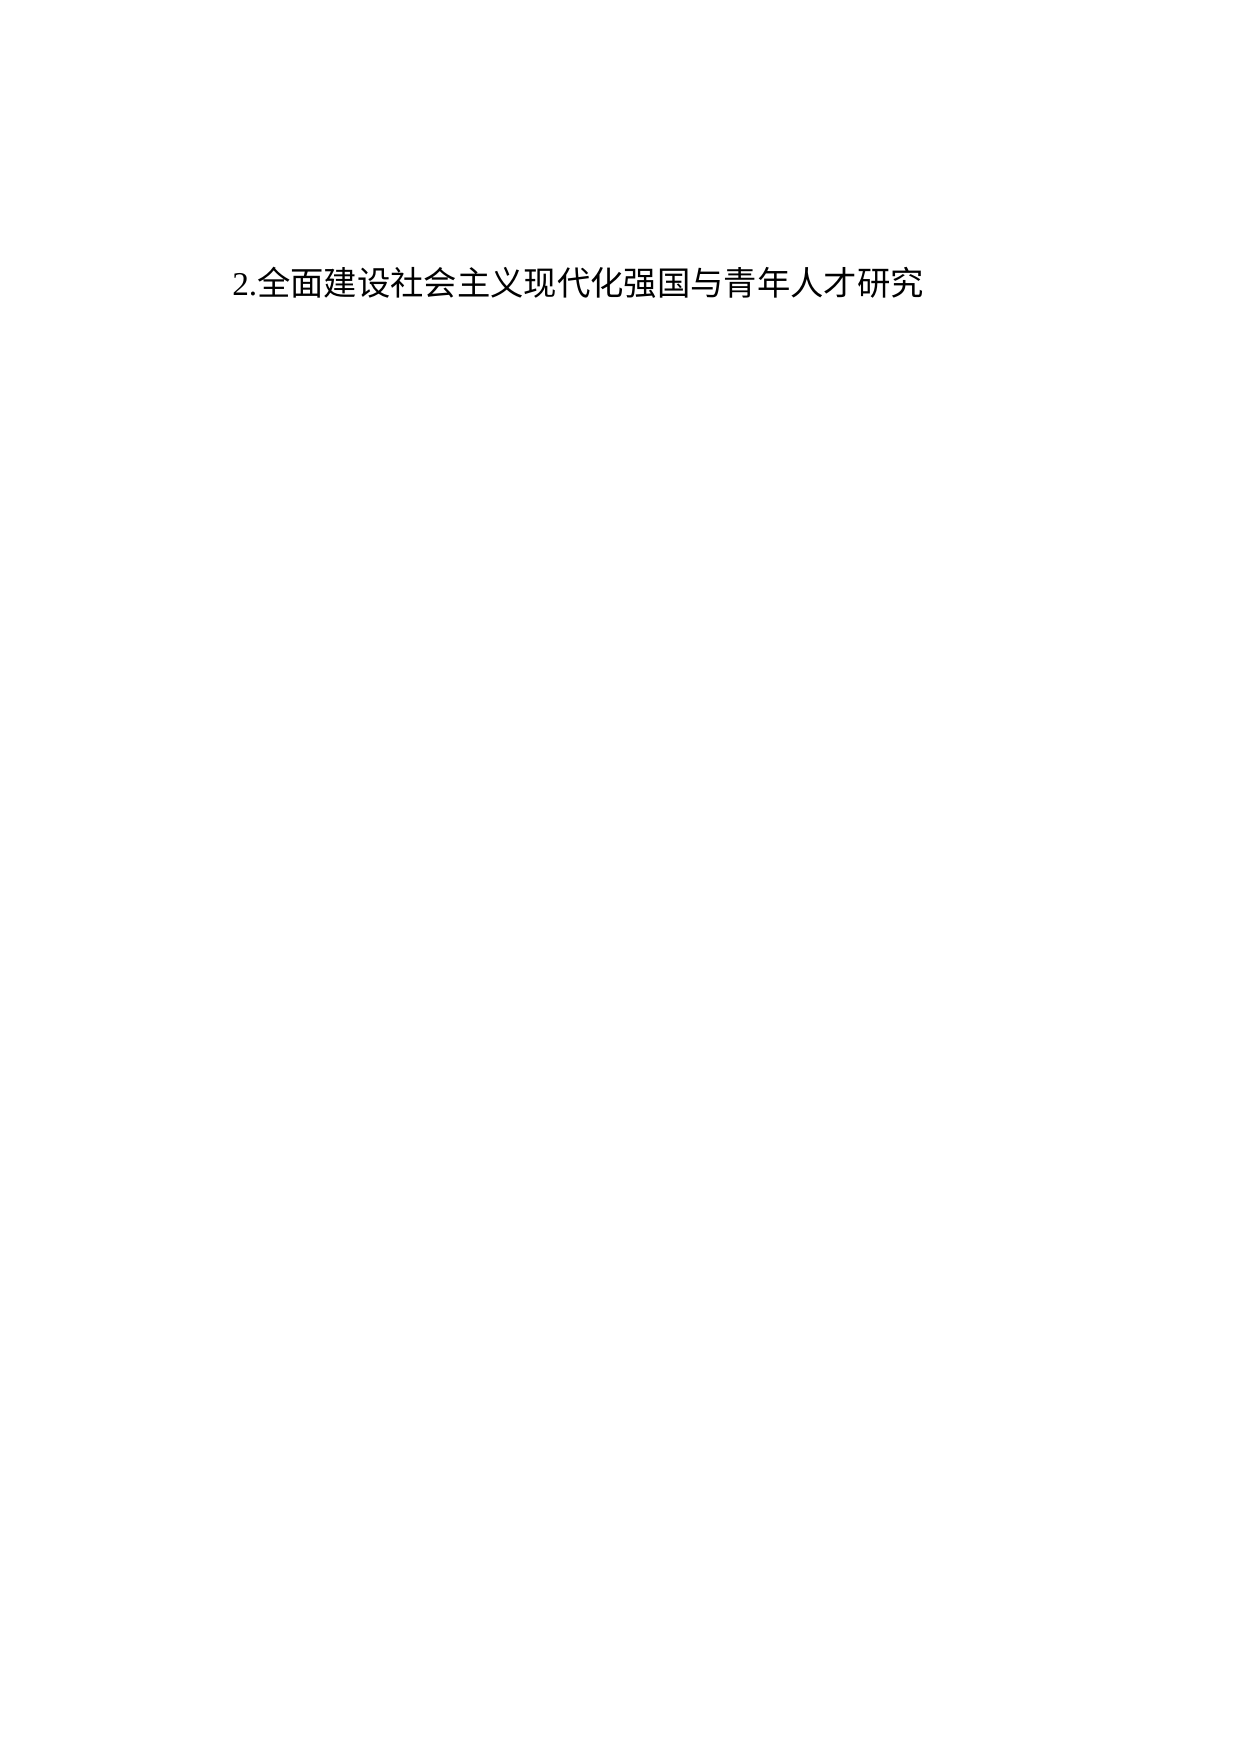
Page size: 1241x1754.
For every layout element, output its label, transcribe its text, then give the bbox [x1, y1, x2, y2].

text 2.全面建设社会主义现代化强国与青年人才研究 [165, 248, 1075, 307]
